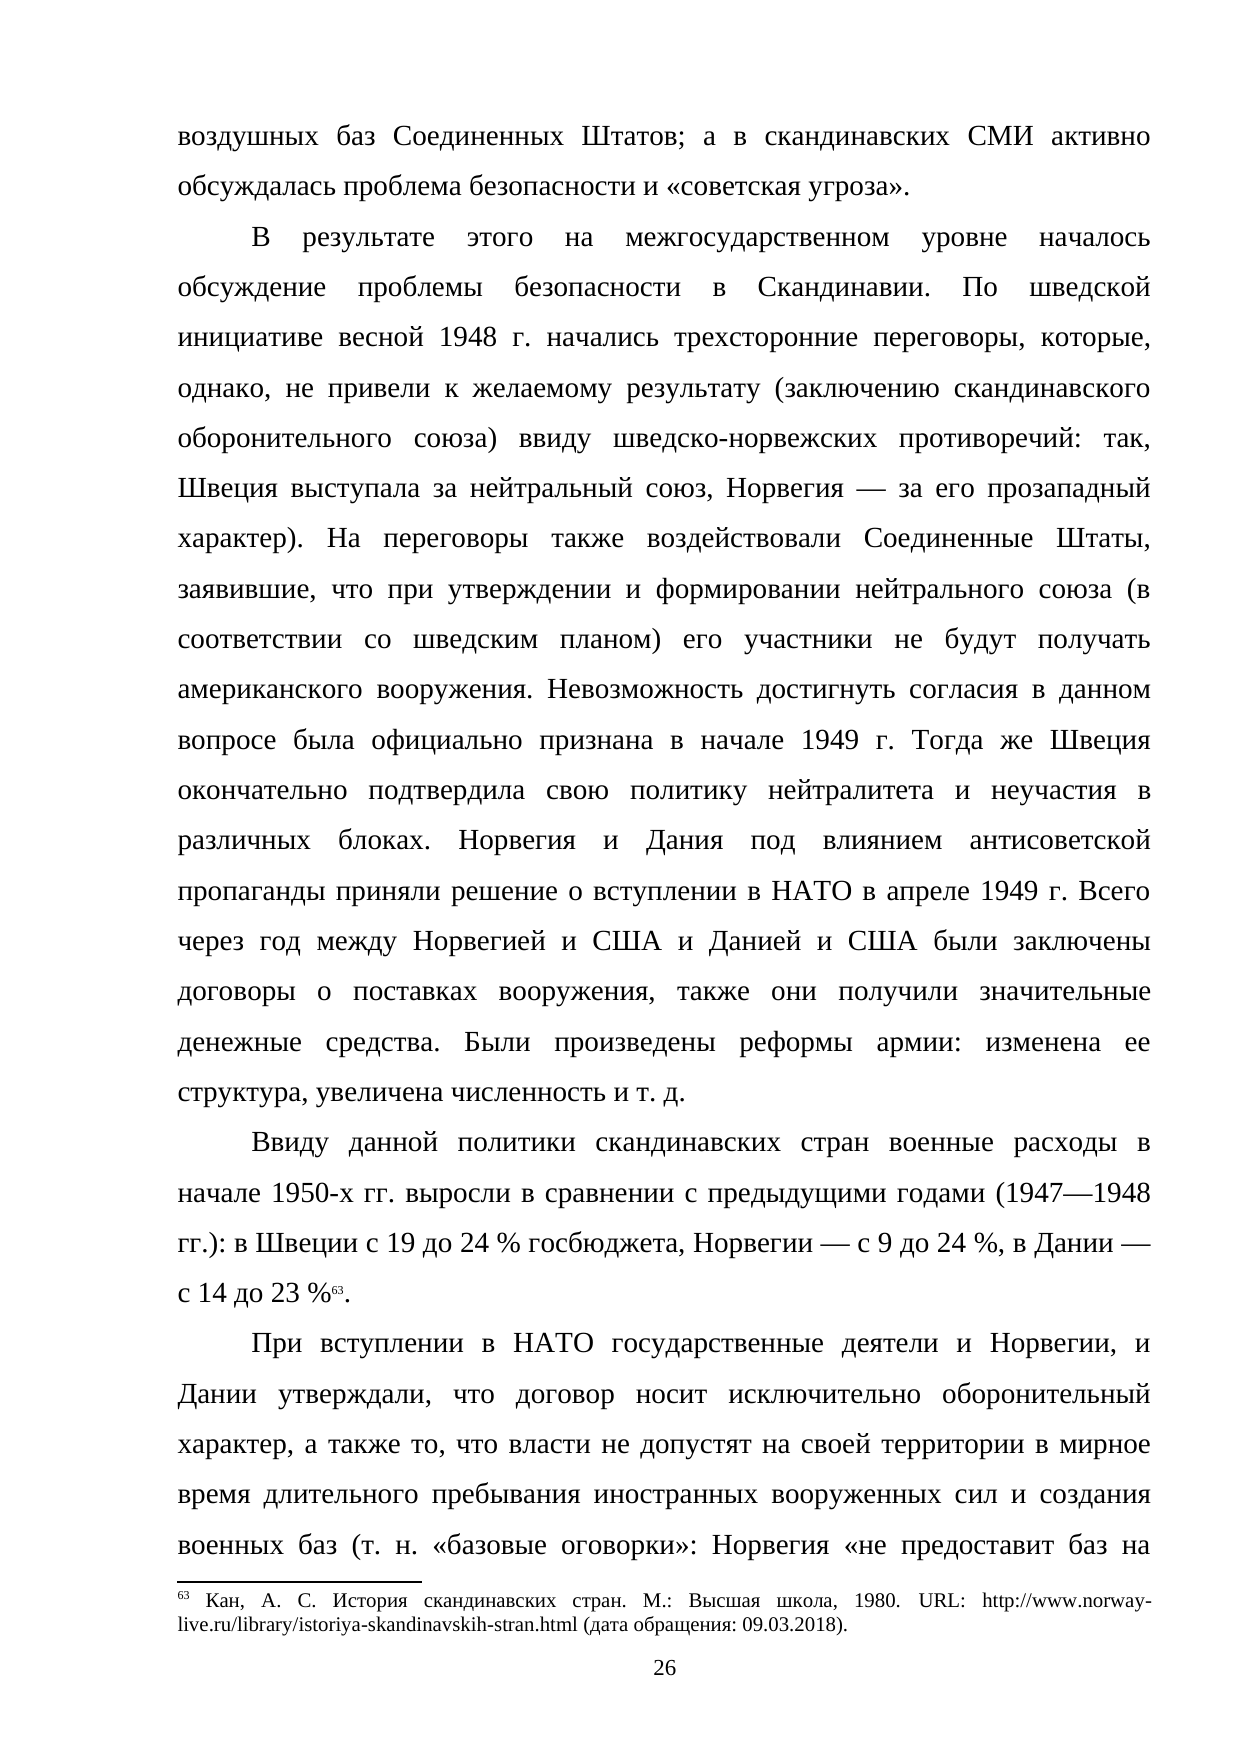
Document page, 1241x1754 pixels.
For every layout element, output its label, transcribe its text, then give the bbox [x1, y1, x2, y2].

text Ввиду данной политики скандинавских стран военные расходы в начале 1950-х гг. выросли в сравнении с предыдущими годами (1947—1948 гг.): в Швеции с 19 до 24 % госбюджета, Норвегии — с 9 до 24 %, в Дании — с 14 до 23 %. [177, 1124, 1152, 1309]
text В результате этого на межгосударственном уровне началось обсуждение проблемы безопасности в Скандинавии. По шведской инициативе весной 1948 г. начались трехсторонние переговоры, которые, однако, не привели к желаемому результату (заключению скандинавского оборонительного союза) ввиду шведско-норвежских противоречий: так, Швеция выступала за нейтральный союз, Норвегия — за его прозападный характер). На переговоры также воздействовали Соединенные Штаты, заявившие, что при утверждении и формировании нейтрального союза (в соответствии со шведским планом) его участники не будут получать американского вооружения. Невозможность достигнуть согласия в данном вопросе была официально признана в начале 1949 г. Тогда же Швеция окончательно подтвердила свою политику нейтралитета и неучастия в различных блоках. Норвегия и Дания под влиянием антисоветской пропаганды приняли решение о вступлении в НАТО в апреле 1949 г. Всего через год между Норвегией и США и Данией и США были заключены договоры о поставках вооружения, также они получили значительные денежные средства. Были произведены реформы армии: изменена ее структура, увеличена численность и т. д. [177, 219, 1152, 1108]
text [177, 1326, 1152, 1560]
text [177, 118, 1152, 202]
